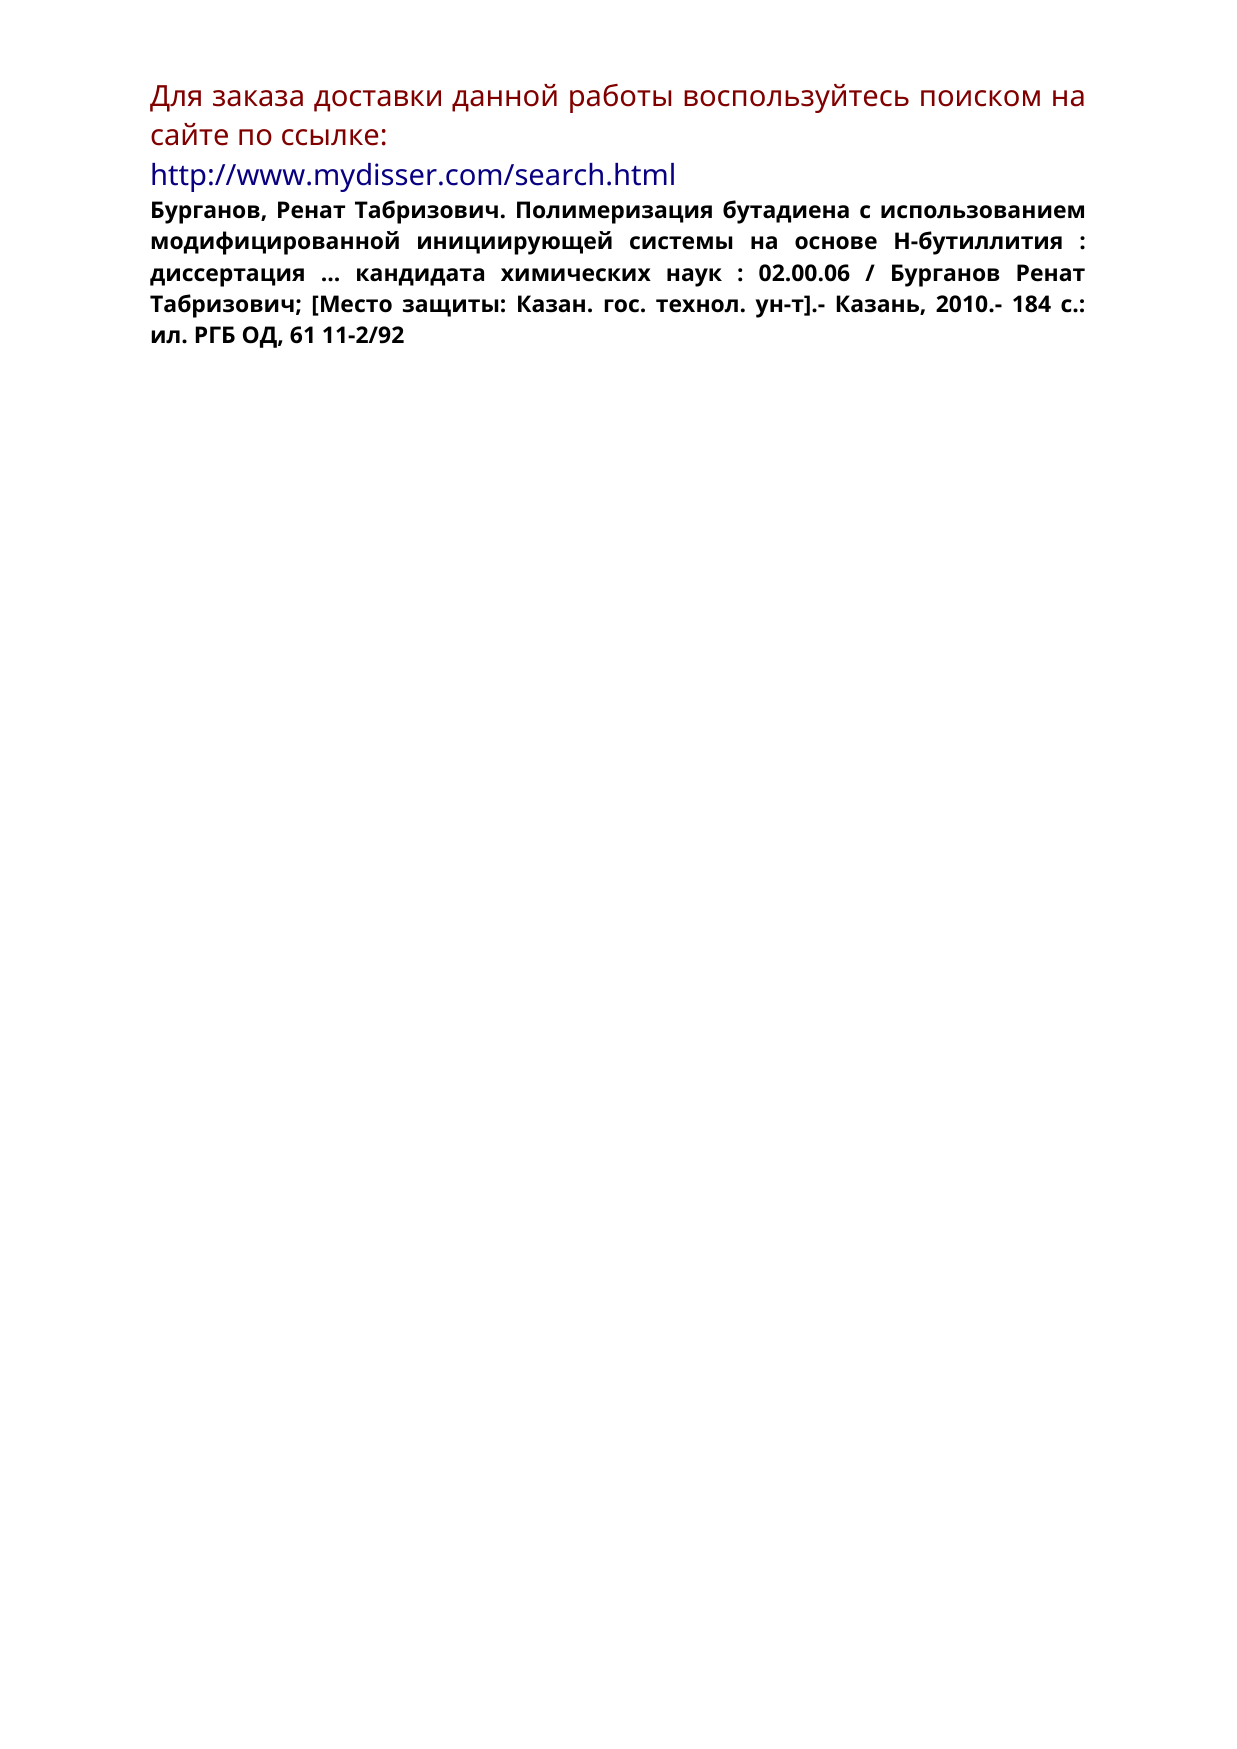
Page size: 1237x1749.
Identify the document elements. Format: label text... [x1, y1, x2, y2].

text Бурганов, Ренат Табризович. Полимеризация бутадиена с использованием модифицированной инициирующей системы на основе H-бутиллития : диссертация ... кандидата химических наук : 02.00.06 / Бурганов Ренат Табризович; [Место защиты: Казан. гос. технол. ун-т].- Казань, 2010.- 184 с.: ил. РГБ ОД, 61 11-2/92 [150, 194, 1086, 350]
